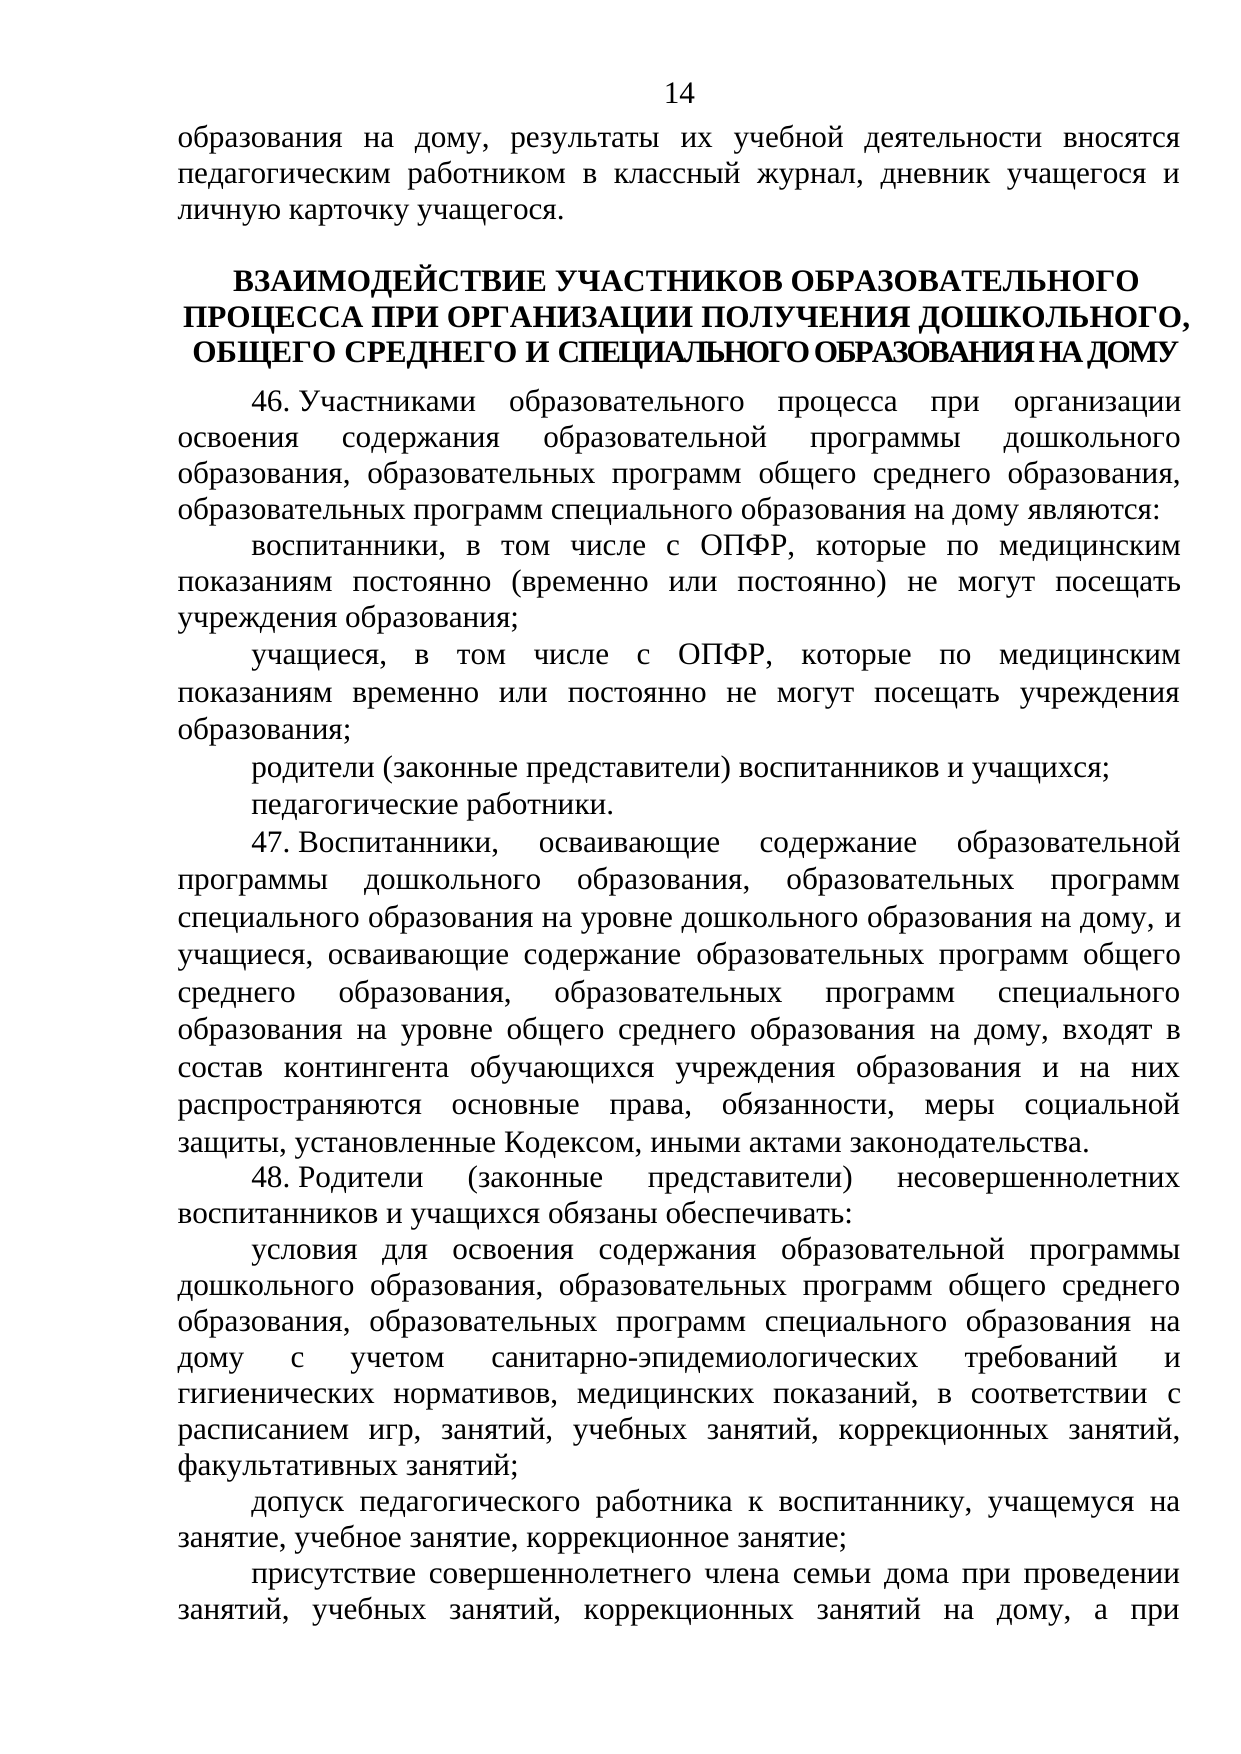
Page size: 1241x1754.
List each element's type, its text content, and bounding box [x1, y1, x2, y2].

text воспитанники, в том числе с ОПФР, которые по медицинским показаниям постоянно (временно или постоянно) не могут посещать учреждения образования; [177, 526, 1181, 634]
text допуск педагогического работника к воспитаннику, учащемуся на занятие, учебное занятие, коррекционное занятие; [177, 1482, 1181, 1554]
text педагогические работники. [177, 784, 1181, 821]
text условия для освоения содержания образовательной программы дошкольного образования, образовательных программ общего среднего образования, образовательных программ специального образования на дому с учетом санитарно-эпидемиологических требований и гигиенических нормативов, медицинских показаний, в соответствии с расписанием игр, занятий, учебных занятий, коррекционных занятий, факультативных занятий; [177, 1231, 1181, 1482]
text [177, 118, 1181, 226]
text родители (законные представители) воспитанников и учащихся; [177, 746, 1181, 784]
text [177, 1554, 1181, 1626]
text учащиеся, в том числе с ОПФР, которые по медицинским показаниям временно или постоянно не могут посещать учреждения образования; [177, 634, 1181, 746]
text 47. Воспитанники, осваивающие содержание образовательной программы дошкольного образования, образовательных программ специального образования на уровне дошкольного образования на дому, и учащиеся, осваивающие содержание образовательных программ общего среднего образования, образовательных программ специального образования на уровне общего среднего образования на дому, входят в состав контингента обучающихся учреждения образования и на них распространяются основные права, обязанности, меры социальной защиты, установленные Кодексом, иными актами законодательства. [177, 821, 1181, 1159]
text 48. Родители (законные представители) несовершеннолетних воспитанников и учащихся обязаны обеспечивать: [177, 1159, 1181, 1231]
text ВЗАИМОДЕЙСТВИЕ УЧАСТНИКОВ ОБРАЗОВАТЕЛЬНОГО ПРОЦЕССА ПРИ ОРГАНИЗАЦИИ получения дошкольного, общего среднего и СПЕЦИАЛЬНОГО ОБРАЗОВАНИЯ НА ДОМУ [177, 262, 1196, 370]
text 46. Участниками образовательного процесса при организации освоения содержания образовательной программы дошкольного образования, образовательных программ общего среднего образования, образовательных программ специального образования на дому являются: [177, 382, 1181, 526]
